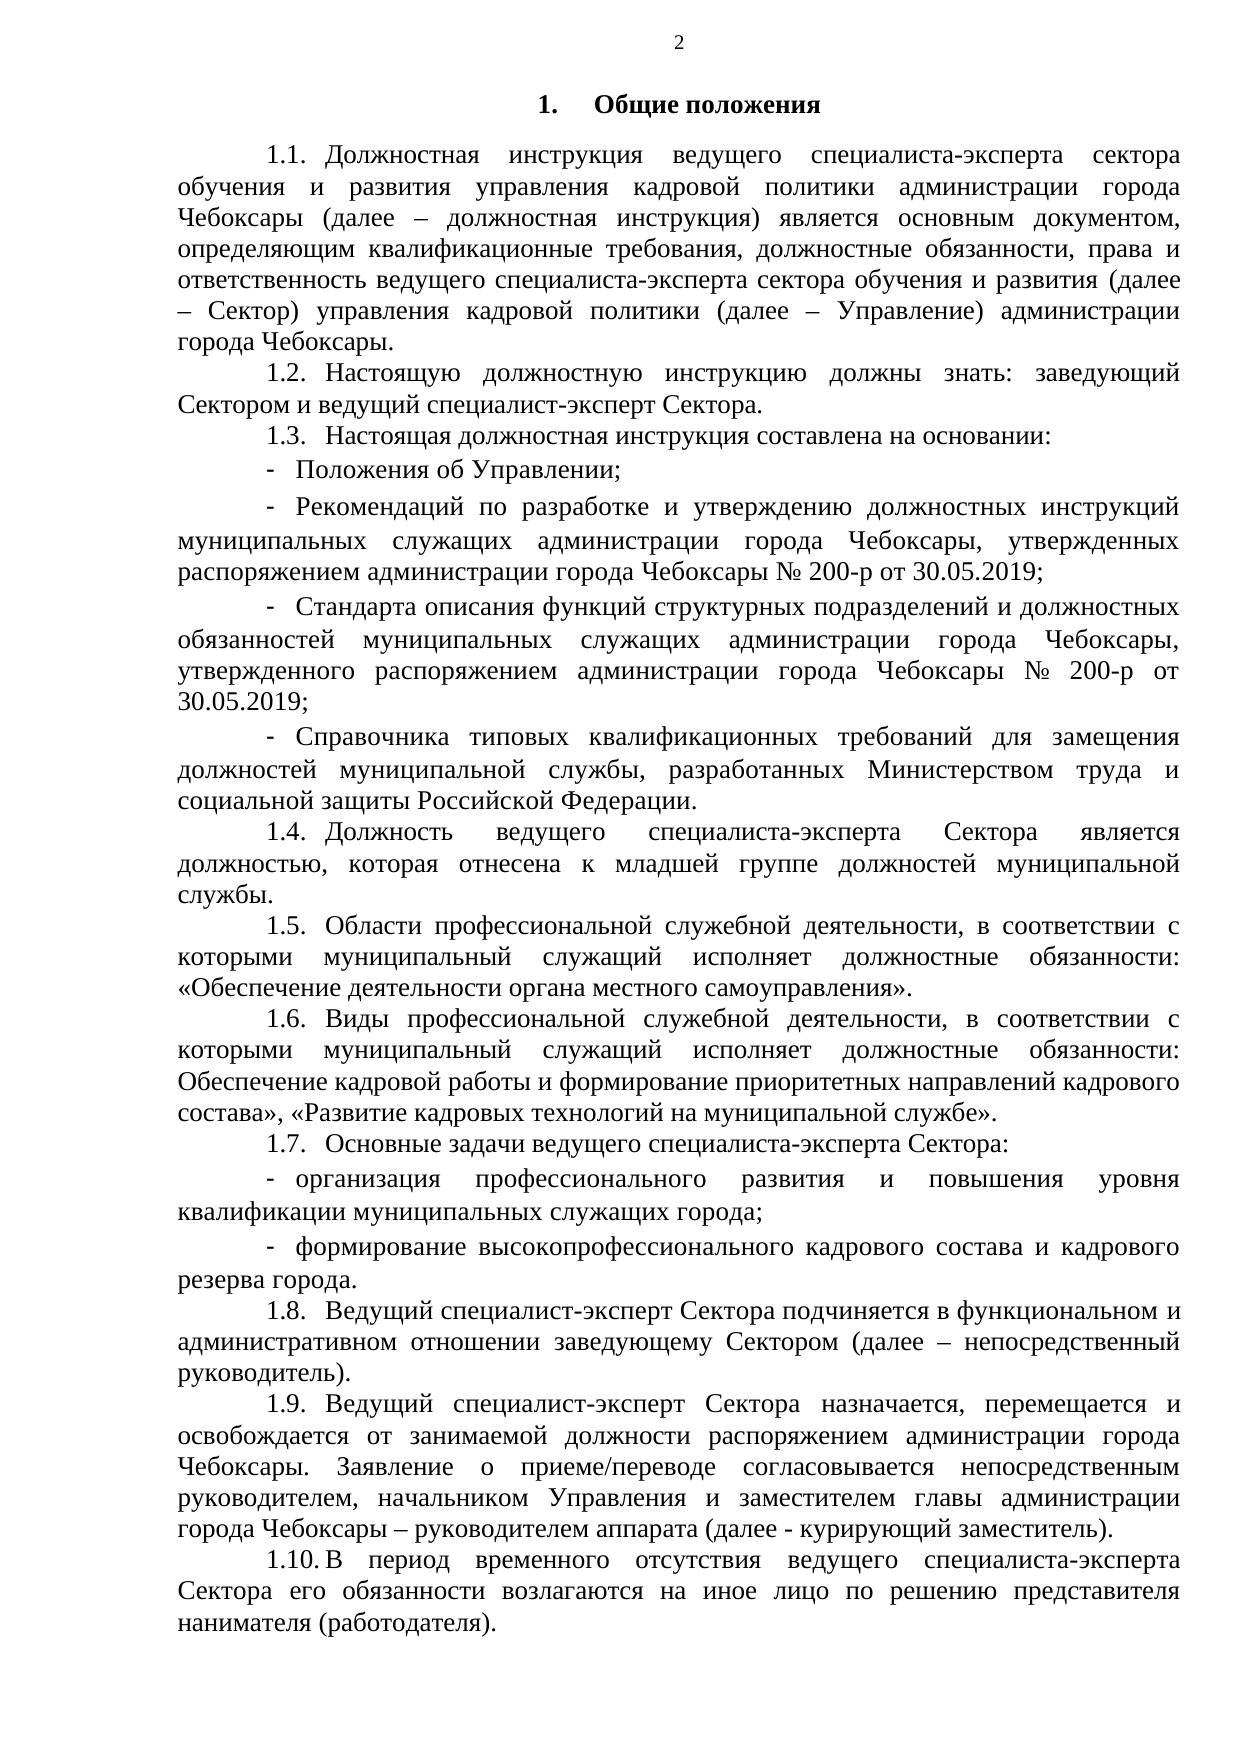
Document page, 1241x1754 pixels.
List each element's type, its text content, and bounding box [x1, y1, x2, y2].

list Основные задачи ведущего специалиста-эксперта Сектора: [177, 1127, 1181, 1158]
list Рекомендаций по разработке и утверждению должностных инструкций муниципальных служащих администрации города Чебоксары, утвержденных распоряжением администрации города Чебоксары № 200-р от 30.05.2019; [177, 487, 1181, 586]
list формирование высокопрофессионального кадрового состава и кадрового резерва города. [177, 1226, 1181, 1294]
list В период временного отсутствия ведущего специалиста-эксперта Сектора его обязанности возлагаются на иное лицо по решению представителя нанимателя (работодателя). [177, 1543, 1181, 1637]
list Стандарта описания функций структурных подразделений и должностных обязанностей муниципальных служащих администрации города Чебоксары, утвержденного распоряжением администрации города Чебоксары № 200-р от 30.05.2019; [177, 586, 1181, 716]
list Виды профессиональной служебной деятельности, в соответствии с которыми муниципальный служащий исполняет должностные обязанности: Обеспечение кадровой работы и формирование приоритетных направлений кадрового состава», «Развитие кадровых технологий на муниципальной службе». [177, 1002, 1181, 1127]
list Настоящую должностную инструкцию должны знать: заведующий Сектором и ведущий специалист-эксперт Сектора. [177, 357, 1181, 419]
list Справочника типовых квалификационных требований для замещения должностей муниципальной службы, разработанных Министерством труда и социальной защиты Российской Федерации. [177, 716, 1181, 816]
list Общие положения [177, 89, 1181, 120]
list Области профессиональной служебной деятельности, в соответствии с которыми муниципальный служащий исполняет должностные обязанности: «Обеспечение деятельности органа местного самоуправления». [177, 909, 1181, 1002]
list Ведущий специалист-эксперт Сектора назначается, перемещается и освобождается от занимаемой должности распоряжением администрации города Чебоксары. Заявление о приеме/переводе согласовывается непосредственным руководителем, начальником Управления и заместителем главы администрации города Чебоксары – руководителем аппарата (далее - курирующий заместитель). [177, 1388, 1181, 1543]
list Должностная инструкция ведущего специалиста-эксперта сектора обучения и развития управления кадровой политики администрации города Чебоксары (далее – должностная инструкция) является основным документом, определяющим квалификационные требования, должностные обязанности, права и ответственность ведущего специалиста-эксперта сектора обучения и развития (далее – Сектор) управления кадровой политики (далее – Управление) администрации города Чебоксары. [177, 138, 1181, 357]
list Настоящая должностная инструкция составлена на основании: [177, 419, 1181, 450]
list Должность ведущего специалиста-эксперта Сектора является должностью, которая отнесена к младшей группе должностей муниципальной службы. [177, 816, 1181, 909]
list Положения об Управлении; [177, 450, 1181, 487]
list Ведущий специалист-эксперт Сектора подчиняется в функциональном и административном отношении заведующему Сектором (далее – непосредственный руководитель). [177, 1294, 1181, 1388]
list организация профессионального развития и повышения уровня квалификации муниципальных служащих города; [177, 1158, 1181, 1226]
